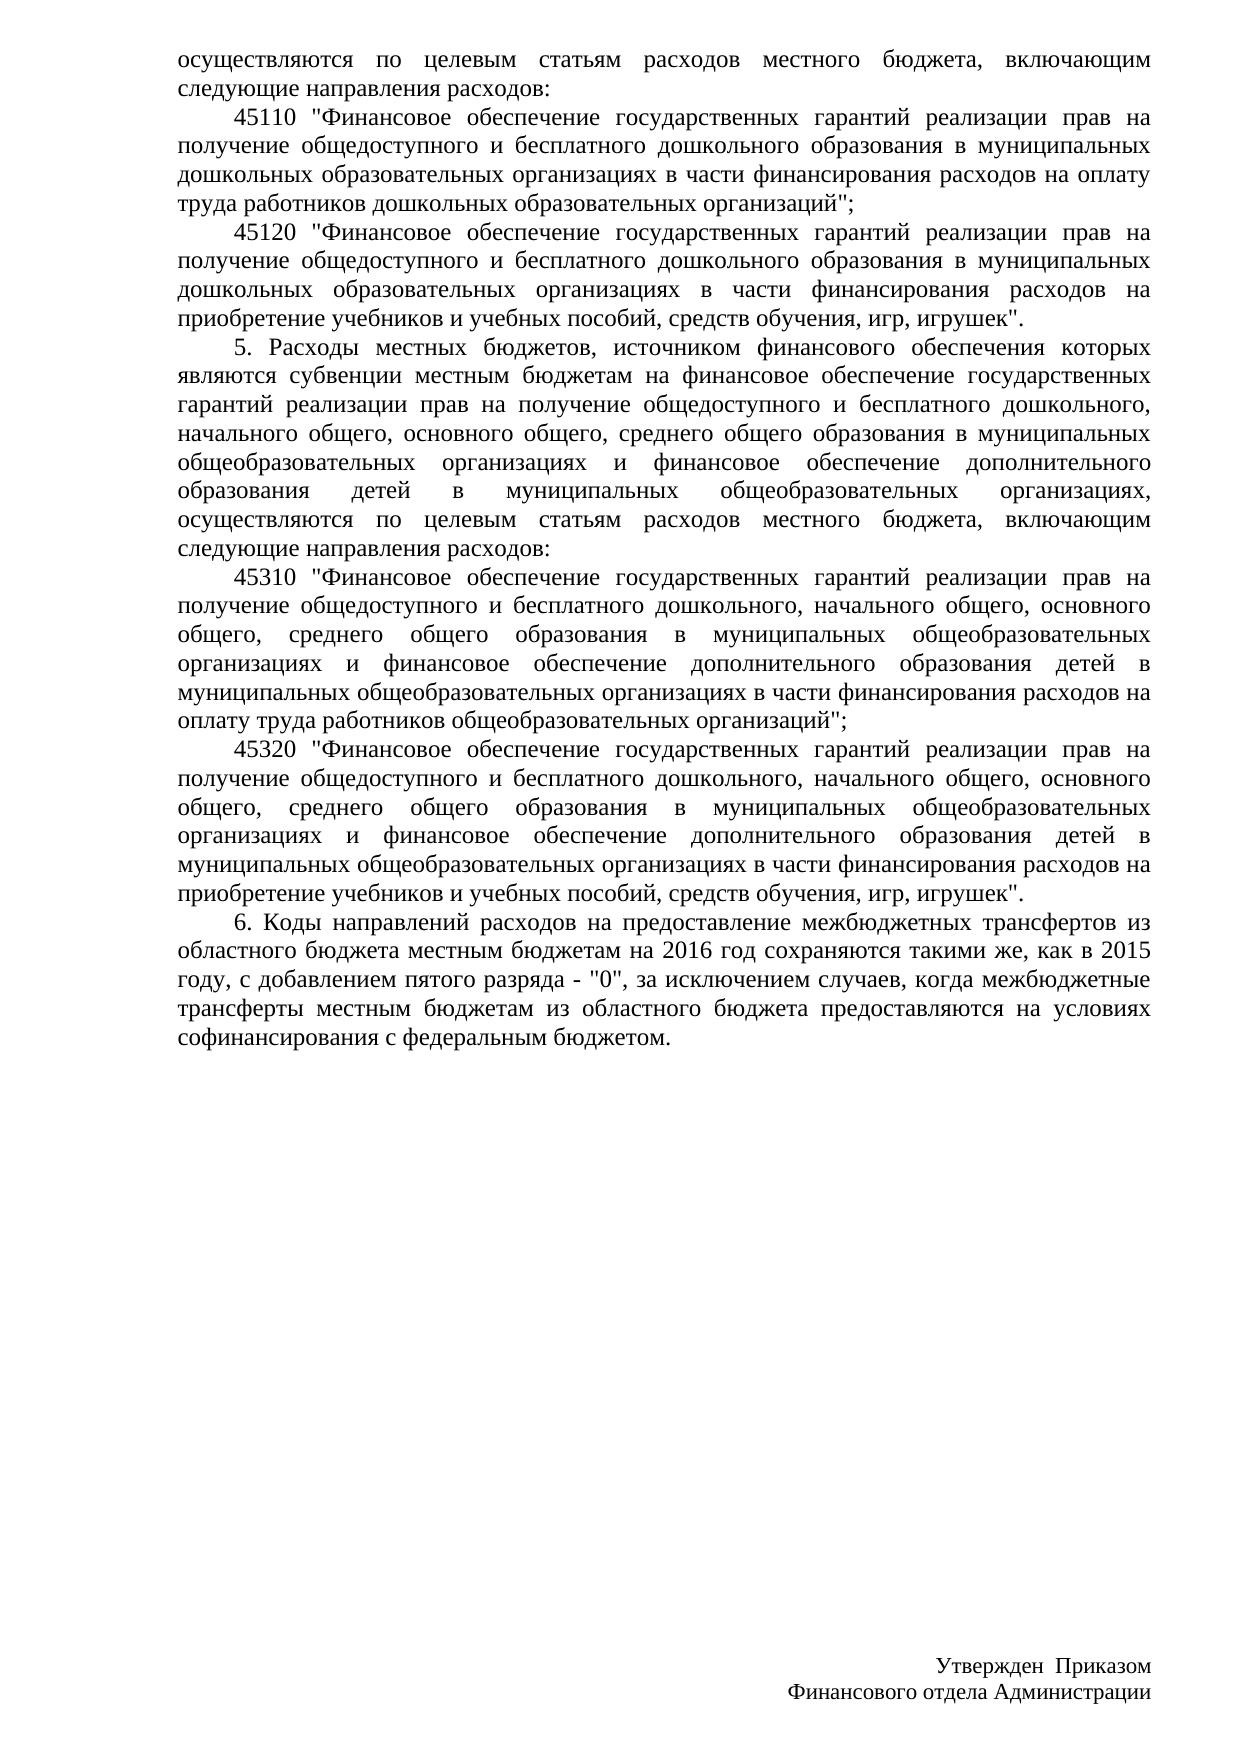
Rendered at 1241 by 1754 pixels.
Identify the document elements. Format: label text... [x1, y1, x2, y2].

text Утвержден Приказом [177, 1652, 1152, 1678]
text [177, 44, 1152, 102]
text 45120 "Финансовое обеспечение государственных гарантий реализации прав на получение общедоступного и бесплатного дошкольного образования в муниципальных дошкольных образовательных организациях в части финансирования расходов на приобретение учебников и учебных пособий, средств обучения, игр, игрушек". [177, 217, 1152, 332]
text 6. Коды направлений расходов на предоставление межбюджетных трансфертов из областного бюджета местным бюджетам на 2016 год сохраняются такими же, как в 2015 году, с добавлением пятого разряда - "0", за исключением случаев, когда межбюджетные трансферты местным бюджетам из областного бюджета предоставляются на условиях софинансирования с федеральным бюджетом. [177, 907, 1152, 1051]
text Финансового отдела Администрации [177, 1678, 1152, 1705]
text 45310 "Финансовое обеспечение государственных гарантий реализации прав на получение общедоступного и бесплатного дошкольного, начального общего, основного общего, среднего общего образования в муниципальных общеобразовательных организациях и финансовое обеспечение дополнительного образования детей в муниципальных общеобразовательных организациях в части финансирования расходов на оплату труда работников общеобразовательных организаций"; [177, 562, 1152, 734]
text 45110 "Финансовое обеспечение государственных гарантий реализации прав на получение общедоступного и бесплатного дошкольного образования в муниципальных дошкольных образовательных организациях в части финансирования расходов на оплату труда работников дошкольных образовательных организаций"; [177, 102, 1152, 217]
text 45320 "Финансовое обеспечение государственных гарантий реализации прав на получение общедоступного и бесплатного дошкольного, начального общего, основного общего, среднего общего образования в муниципальных общеобразовательных организациях и финансовое обеспечение дополнительного образования детей в муниципальных общеобразовательных организациях в части финансирования расходов на приобретение учебников и учебных пособий, средств обучения, игр, игрушек". [177, 734, 1152, 907]
text 5. Расходы местных бюджетов, источником финансового обеспечения которых являются субвенции местным бюджетам на финансовое обеспечение государственных гарантий реализации прав на получение общедоступного и бесплатного дошкольного, начального общего, основного общего, среднего общего образования в муниципальных общеобразовательных организациях и финансовое обеспечение дополнительного образования детей в муниципальных общеобразовательных организациях, осуществляются по целевым статьям расходов местного бюджета, включающим следующие направления расходов: [177, 332, 1152, 562]
